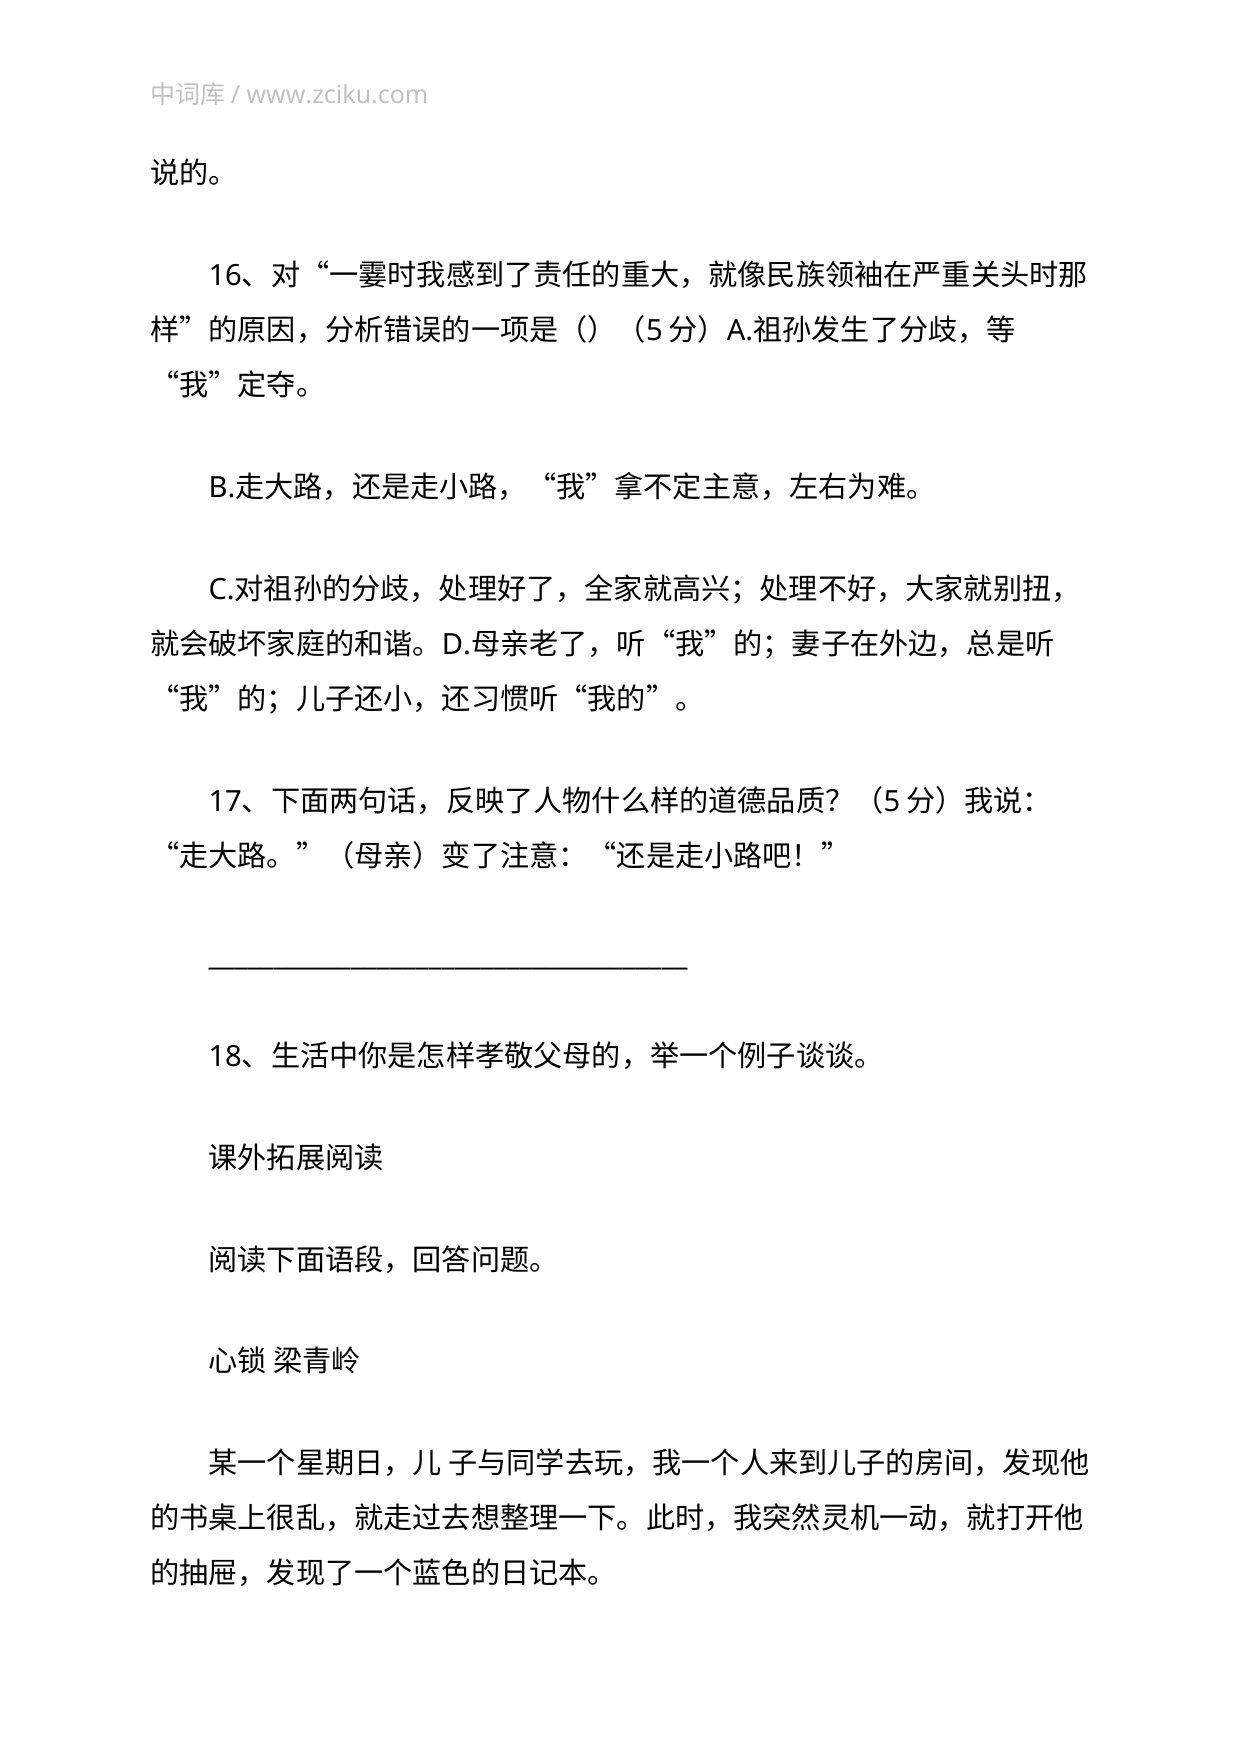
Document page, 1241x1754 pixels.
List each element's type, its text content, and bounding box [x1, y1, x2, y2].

text 17、下面两句话，反映了人物什么样的道德品质？（5分）我说：“走大路。”（母亲）变了注意：“还是走小路吧！” [150, 777, 1090, 874]
text 16、对“一霎时我感到了责任的重大，就像民族领袖在严重关头时那样”的原因，分析错误的一项是（）（5分）A.祖孙发生了分歧，等“我”定夺。 [150, 252, 1090, 404]
text 阅读下面语段，回答问题。 [150, 1236, 1090, 1278]
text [150, 150, 1090, 192]
text 18、生活中你是怎样孝敬父母的，举一个例子谈谈。 [150, 1032, 1090, 1075]
text C.对祖孙的分歧，处理好了，全家就高兴；处理不好，大家就别扭，就会破坏家庭的和谐。D.母亲老了，听“我”的；妻子在外边，总是听“我”的；儿子还小，还习惯听“我的”。 [150, 566, 1090, 718]
text 心锁 梁青岭 [150, 1338, 1090, 1380]
text 某一个星期日，儿 子与同学去玩，我一个人来到儿子的房间，发现他的书桌上很乱，就走过去想整理一下。此时，我突然灵机一动，就打开他的抽屉，发现了一个蓝色的日记本。 [150, 1440, 1090, 1592]
text _____________________________________ [150, 934, 1090, 974]
text B.走大路，还是走小路，“我”拿不定主意，左右为难。 [150, 463, 1090, 506]
text 课外拓展阅读 [150, 1134, 1090, 1177]
